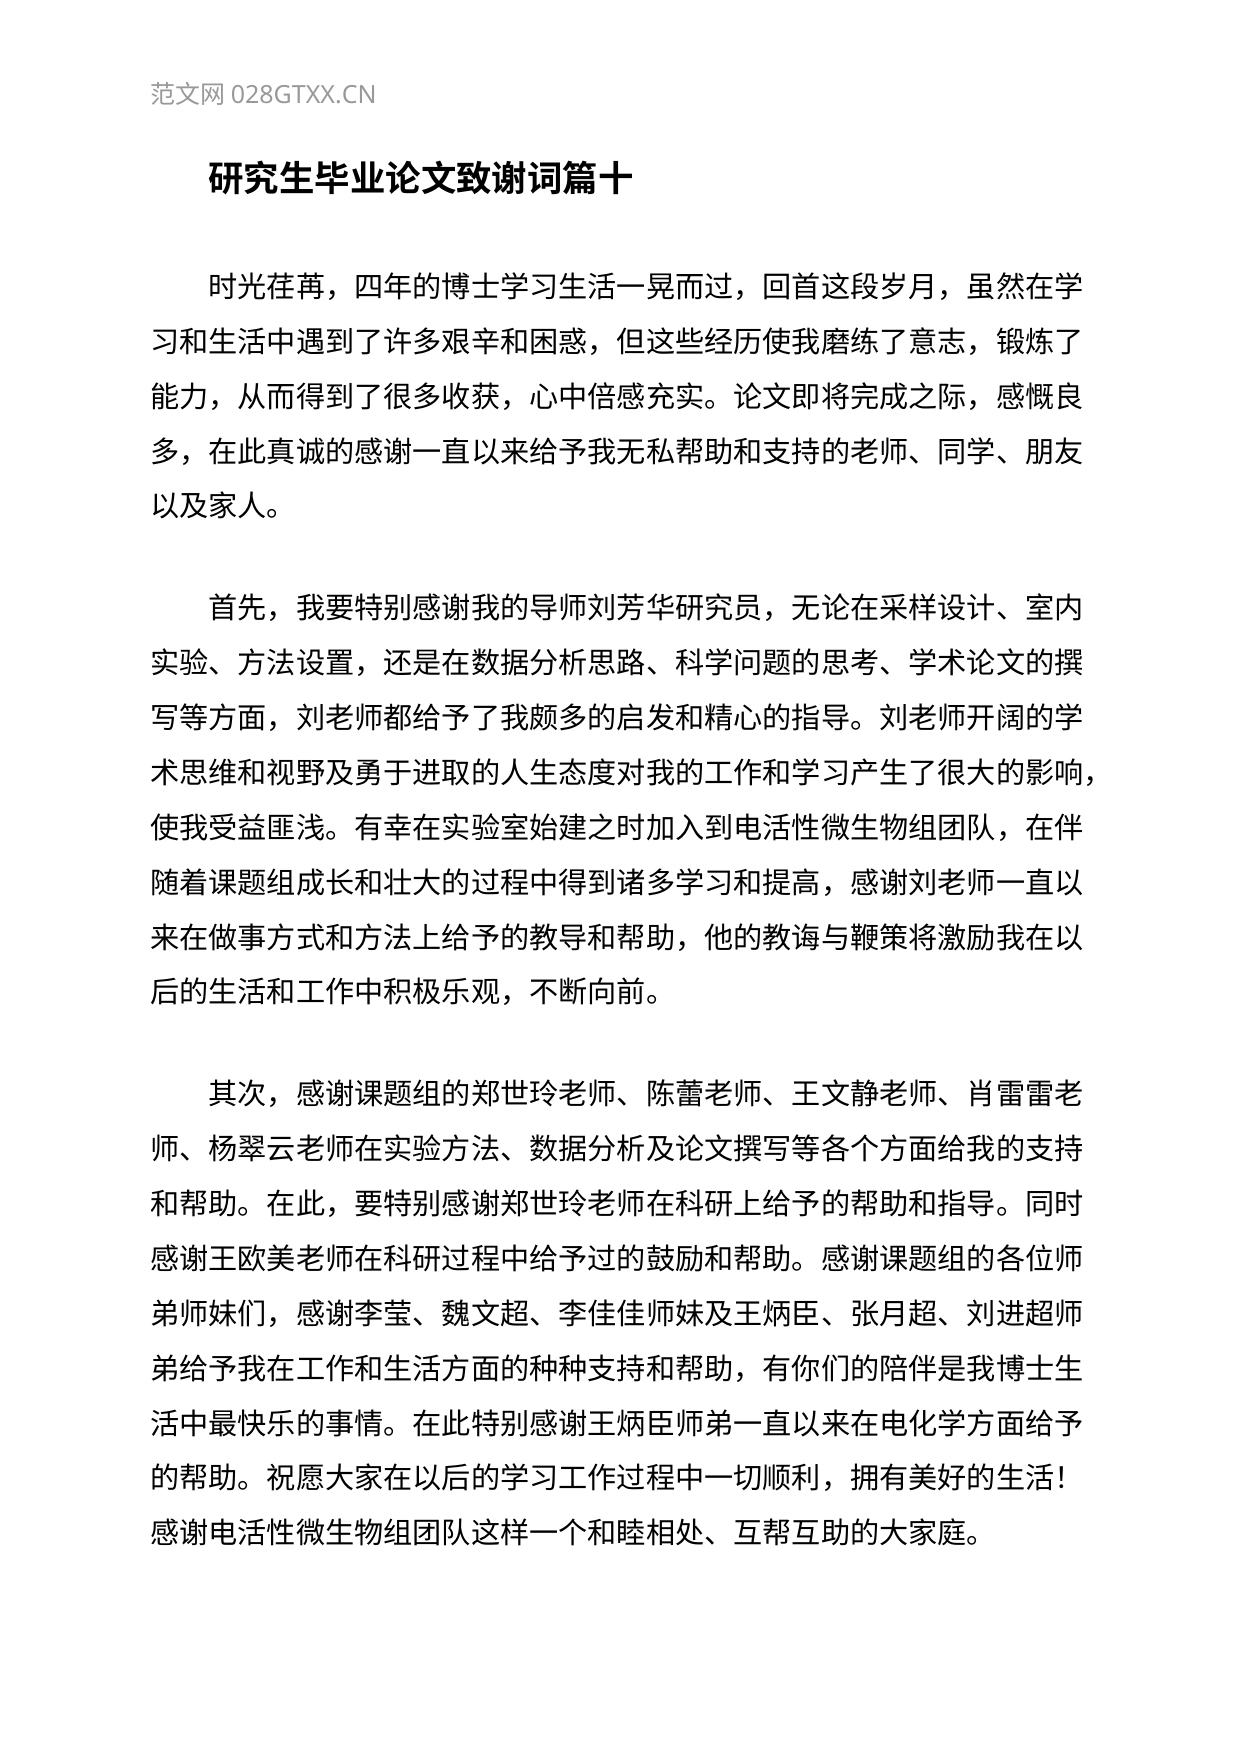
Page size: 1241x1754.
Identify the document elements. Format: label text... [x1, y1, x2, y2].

text 首先，我要特别感谢我的导师刘芳华研究员，无论在采样设计、室内实验、方法设置，还是在数据分析思路、科学问题的思考、学术论文的撰写等方面，刘老师都给予了我颇多的启发和精心的指导。刘老师开阔的学术思维和视野及勇于进取的人生态度对我的工作和学习产生了很大的影响，使我受益匪浅。有幸在实验室始建之时加入到电活性微生物组团队，在伴随着课题组成长和壮大的过程中得到诸多学习和提高，感谢刘老师一直以来在做事方式和方法上给予的教导和帮助，他的教诲与鞭策将激励我在以后的生活和工作中积极乐观，不断向前。 [150, 585, 1090, 1011]
text 研究生毕业论文致谢词篇十 [150, 150, 1090, 201]
text 时光荏苒，四年的博士学习生活一晃而过，回首这段岁月，虽然在学习和生活中遇到了许多艰辛和困惑，但这些经历使我磨练了意志，锻炼了能力，从而得到了很多收获，心中倍感充实。论文即将完成之际，感慨良多，在此真诚的感谢一直以来给予我无私帮助和支持的老师、同学、朋友以及家人。 [150, 263, 1090, 525]
text 其次，感谢课题组的郑世玲老师、陈蕾老师、王文静老师、肖雷雷老师、杨翠云老师在实验方法、数据分析及论文撰写等各个方面给我的支持和帮助。在此，要特别感谢郑世玲老师在科研上给予的帮助和指导。同时感谢王欧美老师在科研过程中给予过的鼓励和帮助。感谢课题组的各位师弟师妹们，感谢李莹、魏文超、李佳佳师妹及王炳臣、张月超、刘进超师弟给予我在工作和生活方面的种种支持和帮助，有你们的陪伴是我博士生活中最快乐的事情。在此特别感谢王炳臣师弟一直以来在电化学方面给予的帮助。祝愿大家在以后的学习工作过程中一切顺利，拥有美好的生活！感谢电活性微生物组团队这样一个和睦相处、互帮互助的大家庭。 [150, 1071, 1090, 1552]
